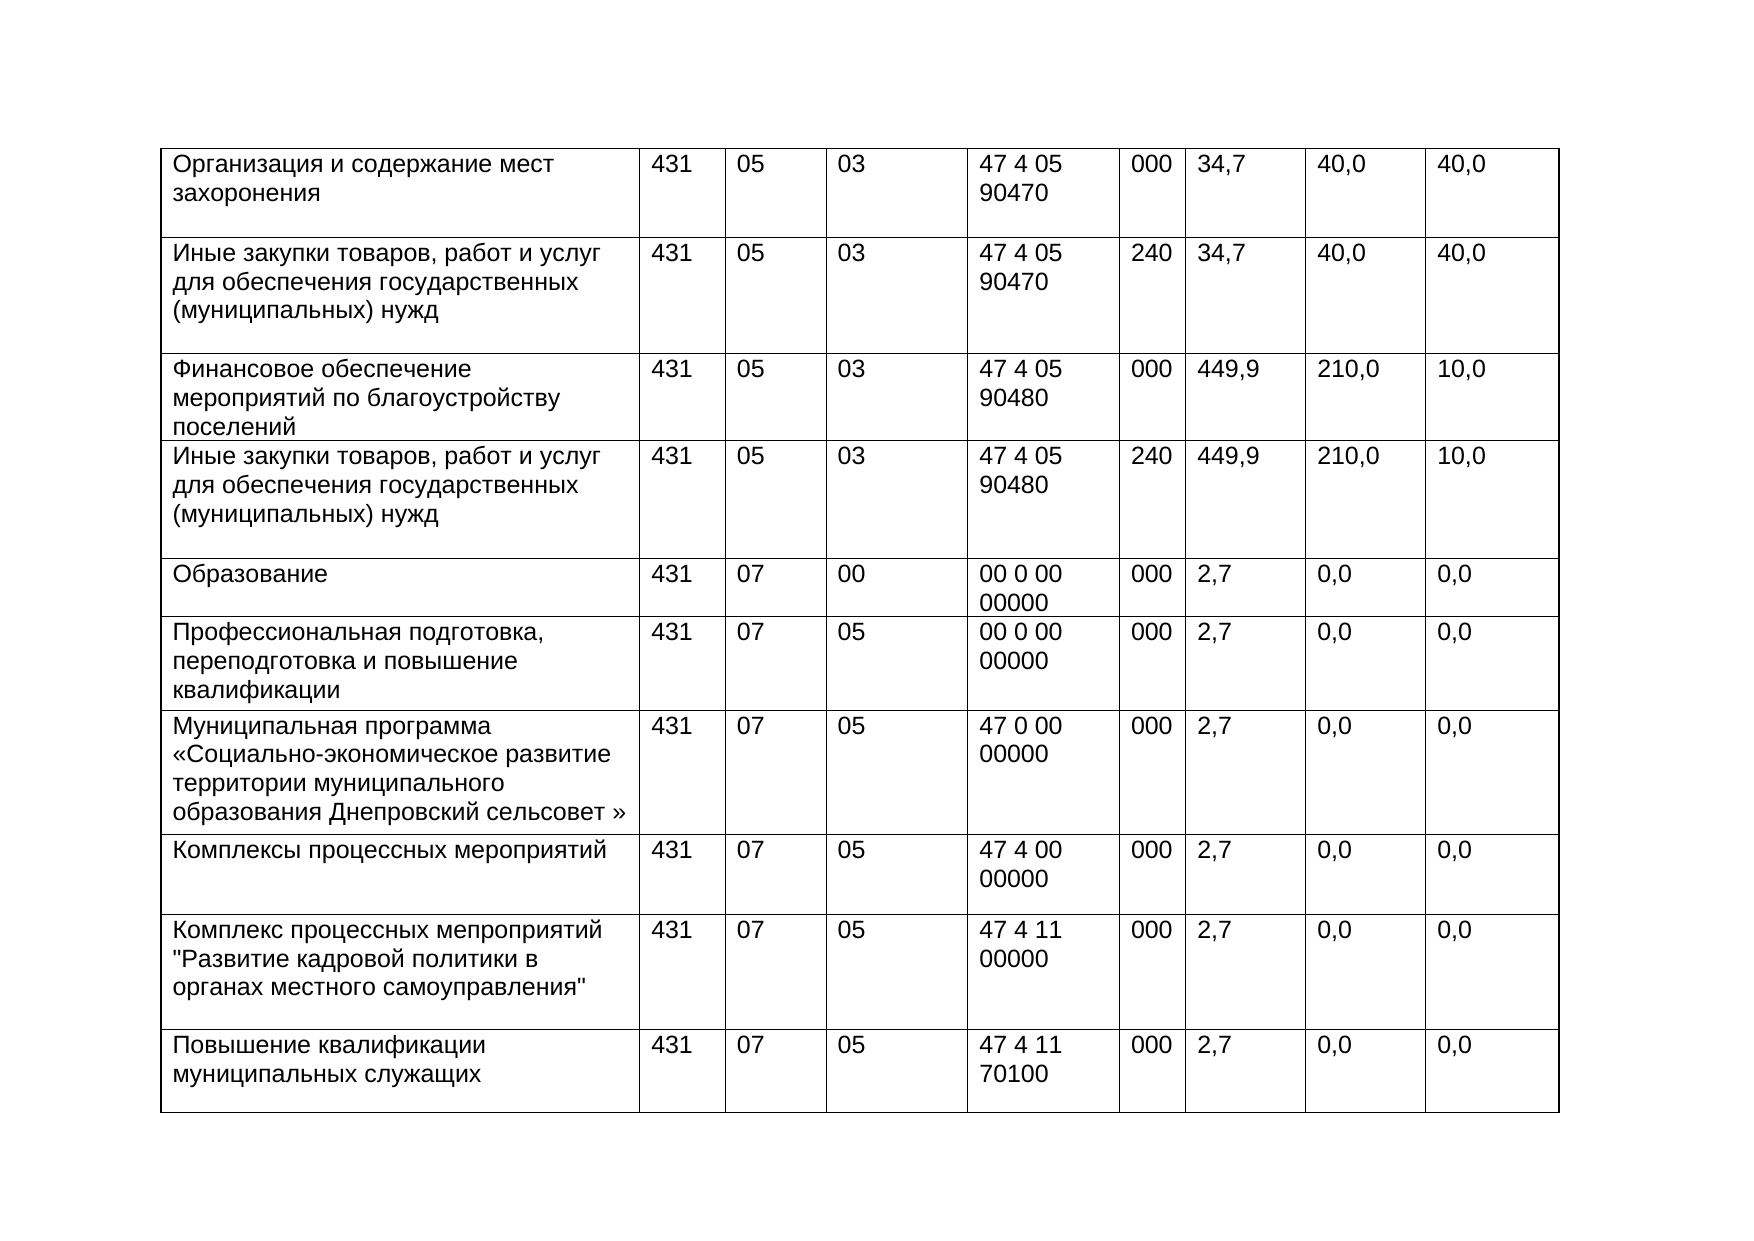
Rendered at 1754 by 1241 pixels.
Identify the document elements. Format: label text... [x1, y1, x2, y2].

table_cell 000 [1120, 1030, 1185, 1112]
table_cell 000 [1120, 835, 1185, 914]
table_cell 431 [640, 149, 725, 237]
table_cell 240 [1120, 238, 1185, 353]
table_cell 449,9 [1186, 441, 1305, 558]
table_cell 431 [640, 915, 725, 1029]
table_cell 47 4 05 90470 [968, 149, 1119, 237]
table_cell 2,7 [1186, 559, 1305, 616]
table_cell 431 [640, 711, 725, 834]
table_cell 05 [726, 441, 826, 558]
table_cell 47 0 00 00000 [968, 711, 1119, 834]
table_cell 431 [640, 617, 725, 710]
table_cell 000 [1120, 149, 1185, 237]
table_cell 449,9 [1186, 354, 1305, 440]
table_cell 0,0 [1426, 559, 1558, 616]
table_cell 00 0 00 00000 [968, 559, 1119, 616]
table_cell 47 4 00 00000 [968, 835, 1119, 914]
table_cell 00 0 00 00000 [968, 617, 1119, 710]
table_cell 47 4 11 00000 [968, 915, 1119, 1029]
table_cell Комплекс процессных мепроприятий "Развитие кадровой политики в органах местного самоуправления" [162, 915, 639, 1029]
table_cell 05 [827, 617, 967, 710]
table_cell 07 [726, 559, 826, 616]
table_cell 0,0 [1306, 835, 1425, 914]
table_cell 05 [827, 835, 967, 914]
table_cell 0,0 [1306, 711, 1425, 834]
table_cell 00 [827, 559, 967, 616]
table_cell 0,0 [1306, 915, 1425, 1029]
table_cell 2,7 [1186, 1030, 1305, 1112]
table_cell 431 [640, 835, 725, 914]
table_cell 47 4 05 90470 [968, 238, 1119, 353]
table_cell 210,0 [1306, 441, 1425, 558]
table_cell Повышение квалификации муниципальных служащих [162, 1030, 639, 1112]
table_cell 07 [726, 915, 826, 1029]
table_cell 05 [827, 711, 967, 834]
table_cell 431 [640, 238, 725, 353]
table_cell 05 [726, 238, 826, 353]
table_cell 07 [726, 835, 826, 914]
table_cell 000 [1120, 354, 1185, 440]
table_cell 000 [1120, 559, 1185, 616]
table_cell 10,0 [1426, 354, 1558, 440]
table_cell Комплексы процессных мероприятий [162, 835, 639, 914]
table_cell Организация и содержание мест захоронения [162, 149, 639, 237]
table_cell 40,0 [1426, 149, 1558, 237]
table_cell 05 [726, 354, 826, 440]
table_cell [162, 238, 639, 353]
table_cell Профессиональная подготовка, переподготовка и повышение квалификации [162, 617, 639, 710]
table_cell 2,7 [1186, 617, 1305, 710]
table_cell 000 [1120, 711, 1185, 834]
table_cell 240 [1120, 441, 1185, 558]
table_cell Образование [162, 559, 639, 616]
table_cell 05 [827, 1030, 967, 1112]
table_cell 40,0 [1426, 238, 1558, 353]
table_cell Муниципальная программа «Социально-экономическое развитие территории муниципального образования Днепровский сельсовет » [162, 711, 639, 834]
table_cell Финансовое обеспечение мероприятий по благоустройству поселений [162, 354, 639, 440]
table_cell 0,0 [1426, 711, 1558, 834]
table_cell 03 [827, 441, 967, 558]
table_cell 0,0 [1426, 1030, 1558, 1112]
table_cell 05 [827, 915, 967, 1029]
table_cell Иные закупки товаров, работ и услуг для обеспечения государственных (муниципальных) нужд [162, 441, 639, 558]
table_cell 07 [726, 617, 826, 710]
table_cell 2,7 [1186, 711, 1305, 834]
table_cell 03 [827, 354, 967, 440]
table_cell 2,7 [1186, 915, 1305, 1029]
table_cell 000 [1120, 915, 1185, 1029]
table_cell 07 [726, 711, 826, 834]
table_cell 431 [640, 1030, 725, 1112]
table_cell 210,0 [1306, 354, 1425, 440]
table_cell 0,0 [1426, 835, 1558, 914]
table_cell 47 4 05 90480 [968, 354, 1119, 440]
table_cell 03 [827, 149, 967, 237]
table_cell 431 [640, 559, 725, 616]
table_cell 34,7 [1186, 238, 1305, 353]
table_cell 05 [726, 149, 826, 237]
table_cell 10,0 [1426, 441, 1558, 558]
table_cell 000 [1120, 617, 1185, 710]
table_cell 0,0 [1306, 559, 1425, 616]
table_cell 47 4 05 90480 [968, 441, 1119, 558]
table_cell 40,0 [1306, 238, 1425, 353]
table_cell 03 [827, 238, 967, 353]
table_cell 47 4 11 70100 [968, 1030, 1119, 1112]
table_cell 431 [640, 354, 725, 440]
table_cell 40,0 [1306, 149, 1425, 237]
table_cell 2,7 [1186, 835, 1305, 914]
table_cell 0,0 [1306, 617, 1425, 710]
table_cell 07 [726, 1030, 826, 1112]
table_cell 431 [640, 441, 725, 558]
table_cell 0,0 [1426, 915, 1558, 1029]
table_cell 0,0 [1306, 1030, 1425, 1112]
table_cell 0,0 [1426, 617, 1558, 710]
table_cell 34,7 [1186, 149, 1305, 237]
